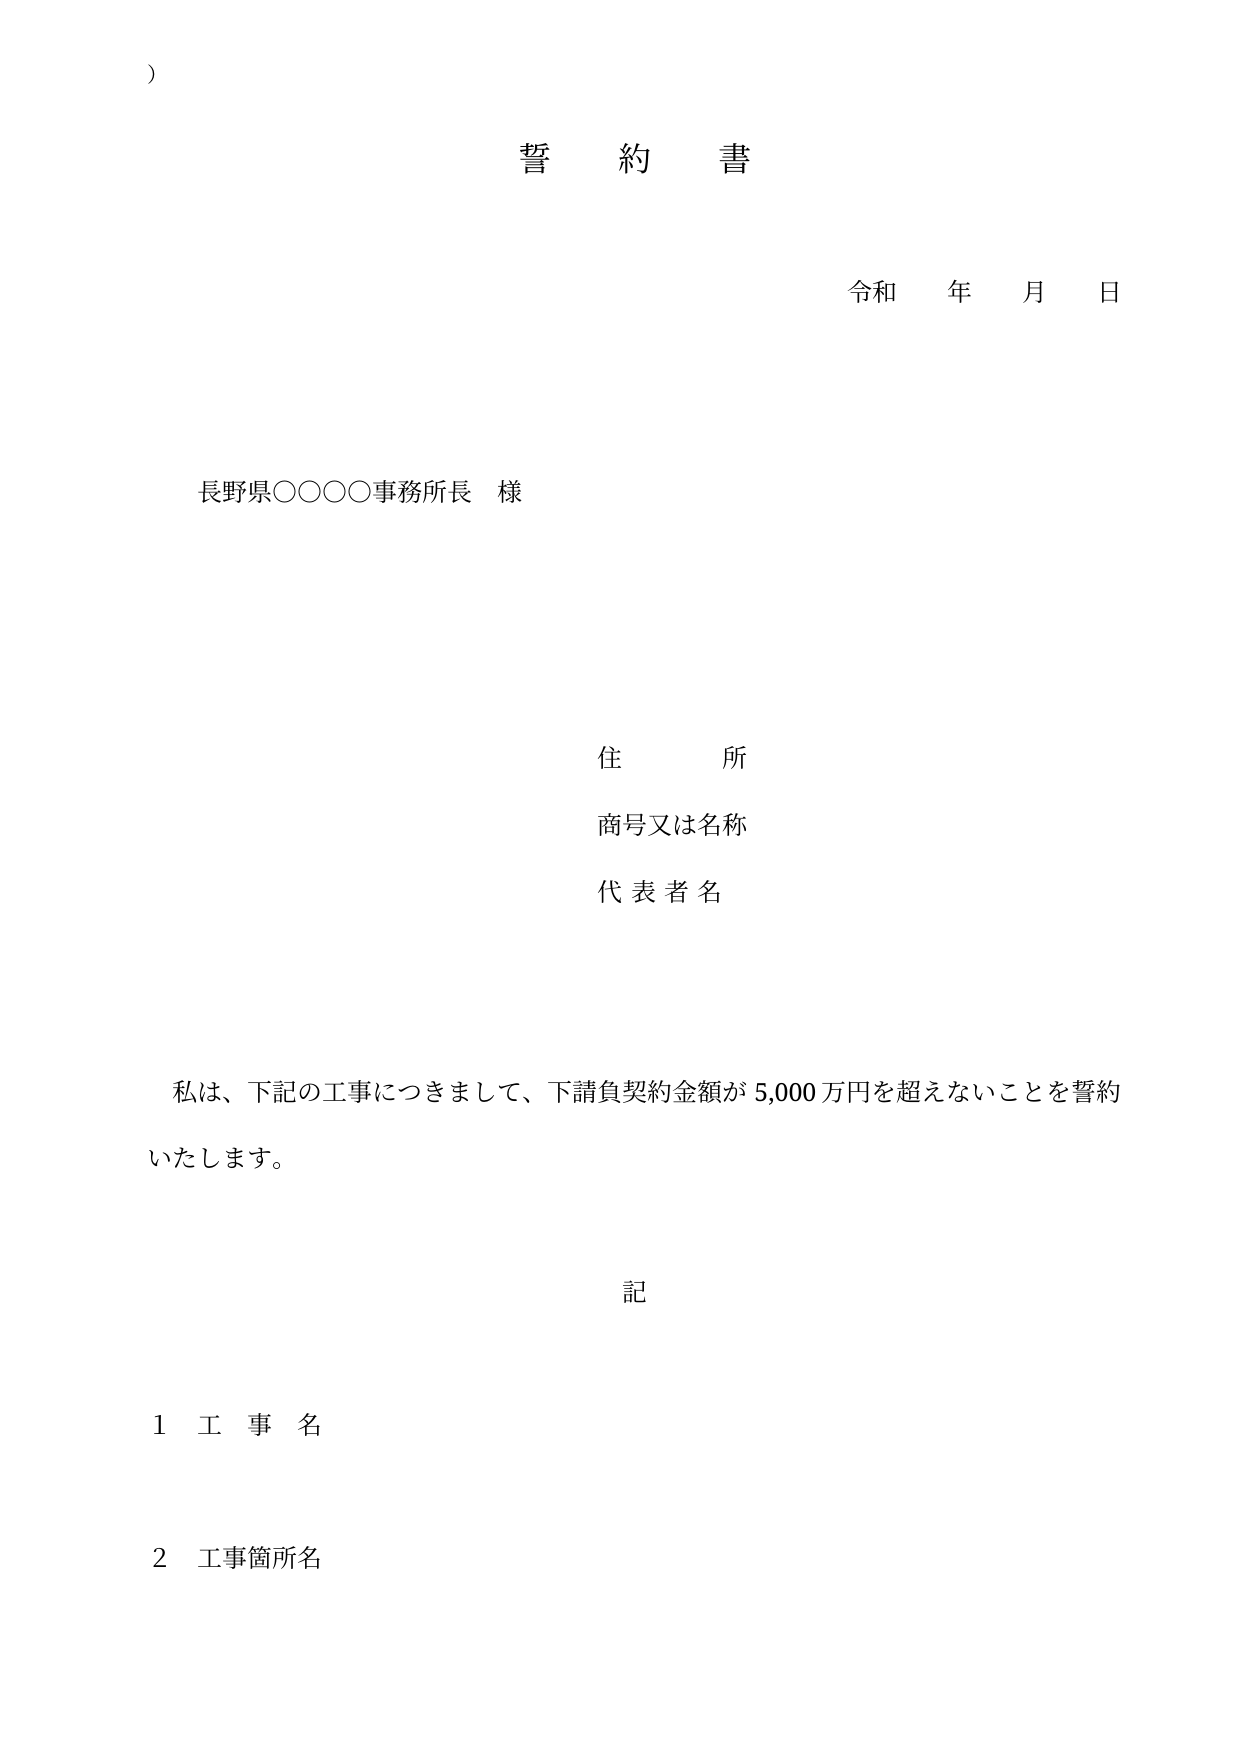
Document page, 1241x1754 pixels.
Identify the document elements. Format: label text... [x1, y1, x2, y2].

text 私は、下記の工事につきまして、下請負契約金額が5,000万円を超えないことを誓約いたします。 [148, 1057, 1122, 1190]
text 誓 約 書 [148, 123, 1122, 190]
text 令和 年 月 日 [148, 257, 1122, 323]
text 記 [148, 1257, 1122, 1323]
text 長野県○○○○事務所長 様 [148, 457, 1122, 523]
text ） [148, 57, 1122, 90]
text 代表者名 [148, 857, 1122, 923]
text １ 工 事 名 [148, 1390, 1122, 1457]
text ２ 工事箇所名 [148, 1523, 1122, 1590]
text 商号又は名称 [148, 790, 1122, 857]
text 住 所 [148, 723, 1122, 790]
